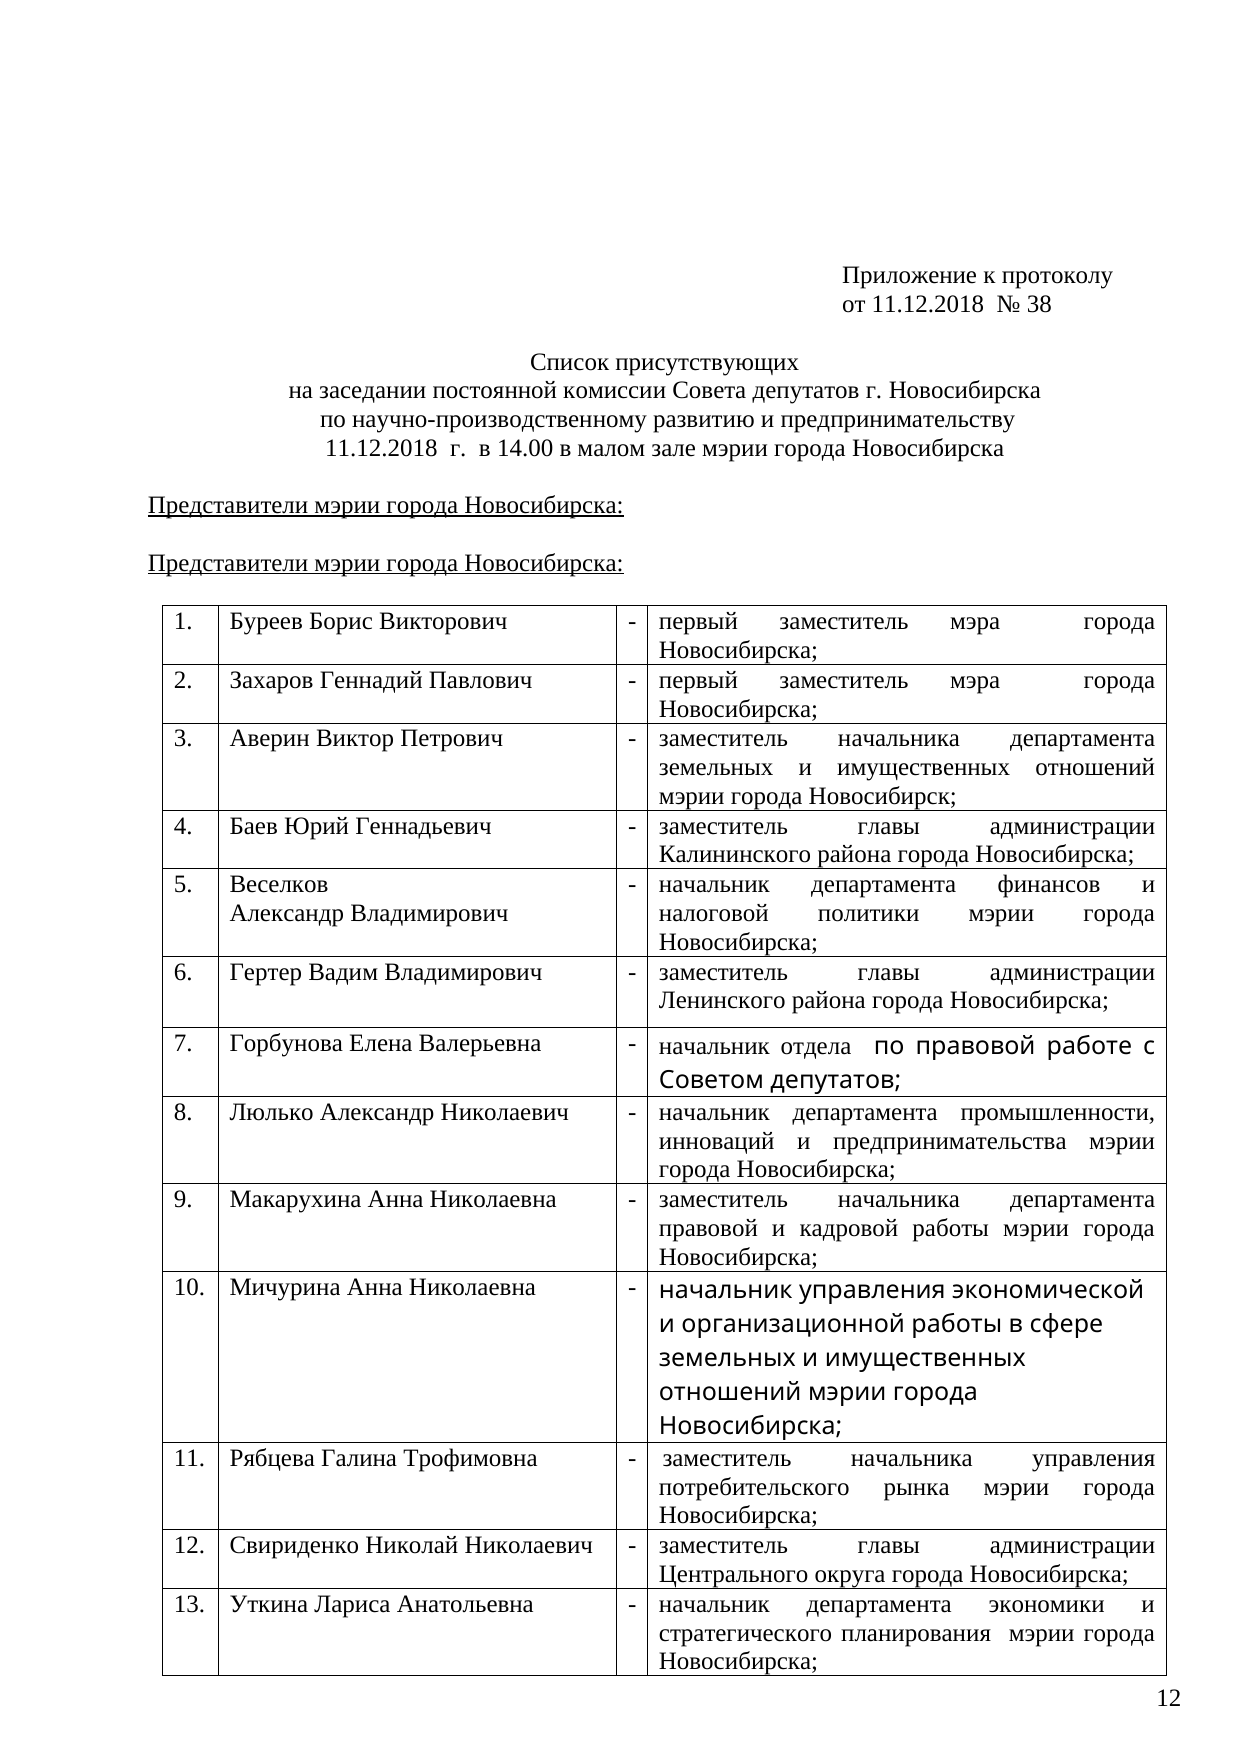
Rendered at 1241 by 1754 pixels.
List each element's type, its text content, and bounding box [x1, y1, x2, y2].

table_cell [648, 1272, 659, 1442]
table_cell начальник отдела по правовой работе с Советом депутатов; [648, 1028, 1166, 1096]
table_cell начальник департамента промышленности, инноваций и предпринимательства мэрии города Новосибирска; [648, 1097, 1166, 1183]
table_cell [163, 1097, 218, 1183]
table_cell Люлько Александр Николаевич [219, 1097, 616, 1183]
table_cell Гертер Вадим Владимирович [219, 957, 616, 1027]
table_header - [617, 606, 647, 664]
table_header Буреев Борис Викторович [219, 606, 616, 664]
table_cell первый заместитель мэра города Новосибирска; [648, 665, 1166, 722]
table_cell [163, 1589, 218, 1675]
table_cell Мичурина Анна Николаевна [219, 1272, 616, 1442]
table_cell Аверин Виктор Петрович [219, 724, 616, 810]
table_cell - [617, 869, 647, 956]
table_cell [163, 665, 218, 722]
table_cell [163, 1530, 218, 1588]
table_cell [163, 1184, 218, 1271]
table_cell - [617, 665, 647, 722]
table_cell [163, 957, 218, 1027]
table_cell Свириденко Николай Николаевич [219, 1530, 616, 1588]
table_cell [163, 1028, 218, 1096]
text Представители мэрии города Новосибирска: [148, 548, 1181, 577]
text по научно-производственному развитию и предпринимательству [148, 404, 1181, 433]
table_cell - [617, 1184, 647, 1271]
table_cell заместитель начальника департамента земельных и имущественных отношений мэрии города Новосибирск; [957, 724, 1166, 810]
table_cell [163, 1272, 218, 1442]
text Представители мэрии города Новосибирска: [148, 490, 1181, 519]
table_header первый заместитель мэра города Новосибирска; [648, 606, 1166, 664]
table_cell [163, 869, 218, 956]
table_cell [163, 724, 218, 810]
table_cell - [617, 1530, 647, 1588]
table_cell - [617, 957, 647, 1027]
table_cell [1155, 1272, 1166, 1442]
table_cell - [617, 1097, 647, 1183]
text Приложение к протоколу [148, 260, 1181, 289]
table_cell - [617, 1443, 647, 1529]
table_cell - [617, 1589, 647, 1675]
table_header [163, 606, 218, 664]
table_cell - [617, 724, 647, 810]
table_cell заместитель начальника департамента правовой и кадровой работы мэрии города Новосибирска; [648, 1184, 1166, 1271]
table_cell - [617, 1272, 647, 1442]
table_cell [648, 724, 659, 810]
table_cell заместитель главы администрации Ленинского района города Новосибирска; [648, 957, 1166, 1027]
table_cell Макарухина Анна Николаевна [219, 1184, 616, 1271]
text 11.12.2018 г. в 14.00 в малом зале мэрии города Новосибирска [148, 433, 1181, 462]
table_cell начальник департамента финансов и налоговой политики мэрии города Новосибирска; [648, 869, 1166, 956]
table_cell Веселков Александр Владимирович [219, 869, 616, 956]
table_cell Захаров Геннадий Павлович [219, 665, 616, 722]
table_cell [163, 1443, 218, 1529]
table_cell - [617, 811, 647, 868]
table_cell заместитель начальника управления потребительского рынка мэрии города Новосибирска; [648, 1443, 1166, 1529]
table_cell Баев Юрий Геннадьевич [219, 811, 616, 868]
table_cell начальник департамента экономики и стратегического планирования мэрии города Новосибирска; [648, 1589, 1166, 1675]
text Список присутствующих [148, 347, 1181, 375]
table_cell Рябцева Галина Трофимовна [219, 1443, 616, 1529]
table_cell Уткина Лариса Анатольевна [219, 1589, 616, 1675]
text на заседании постоянной комиссии Совета депутатов г. Новосибирска [148, 375, 1181, 404]
table_cell - [617, 1028, 647, 1096]
table_cell заместитель главы администрации Центрального округа города Новосибирска; [648, 1530, 1166, 1588]
table_cell Горбунова Елена Валерьевна [219, 1028, 616, 1096]
text от 11.12.2018 № 38 [148, 289, 1181, 318]
table_cell [163, 811, 218, 868]
table_cell заместитель главы администрации Калининского района города Новосибирска; [648, 811, 1166, 868]
